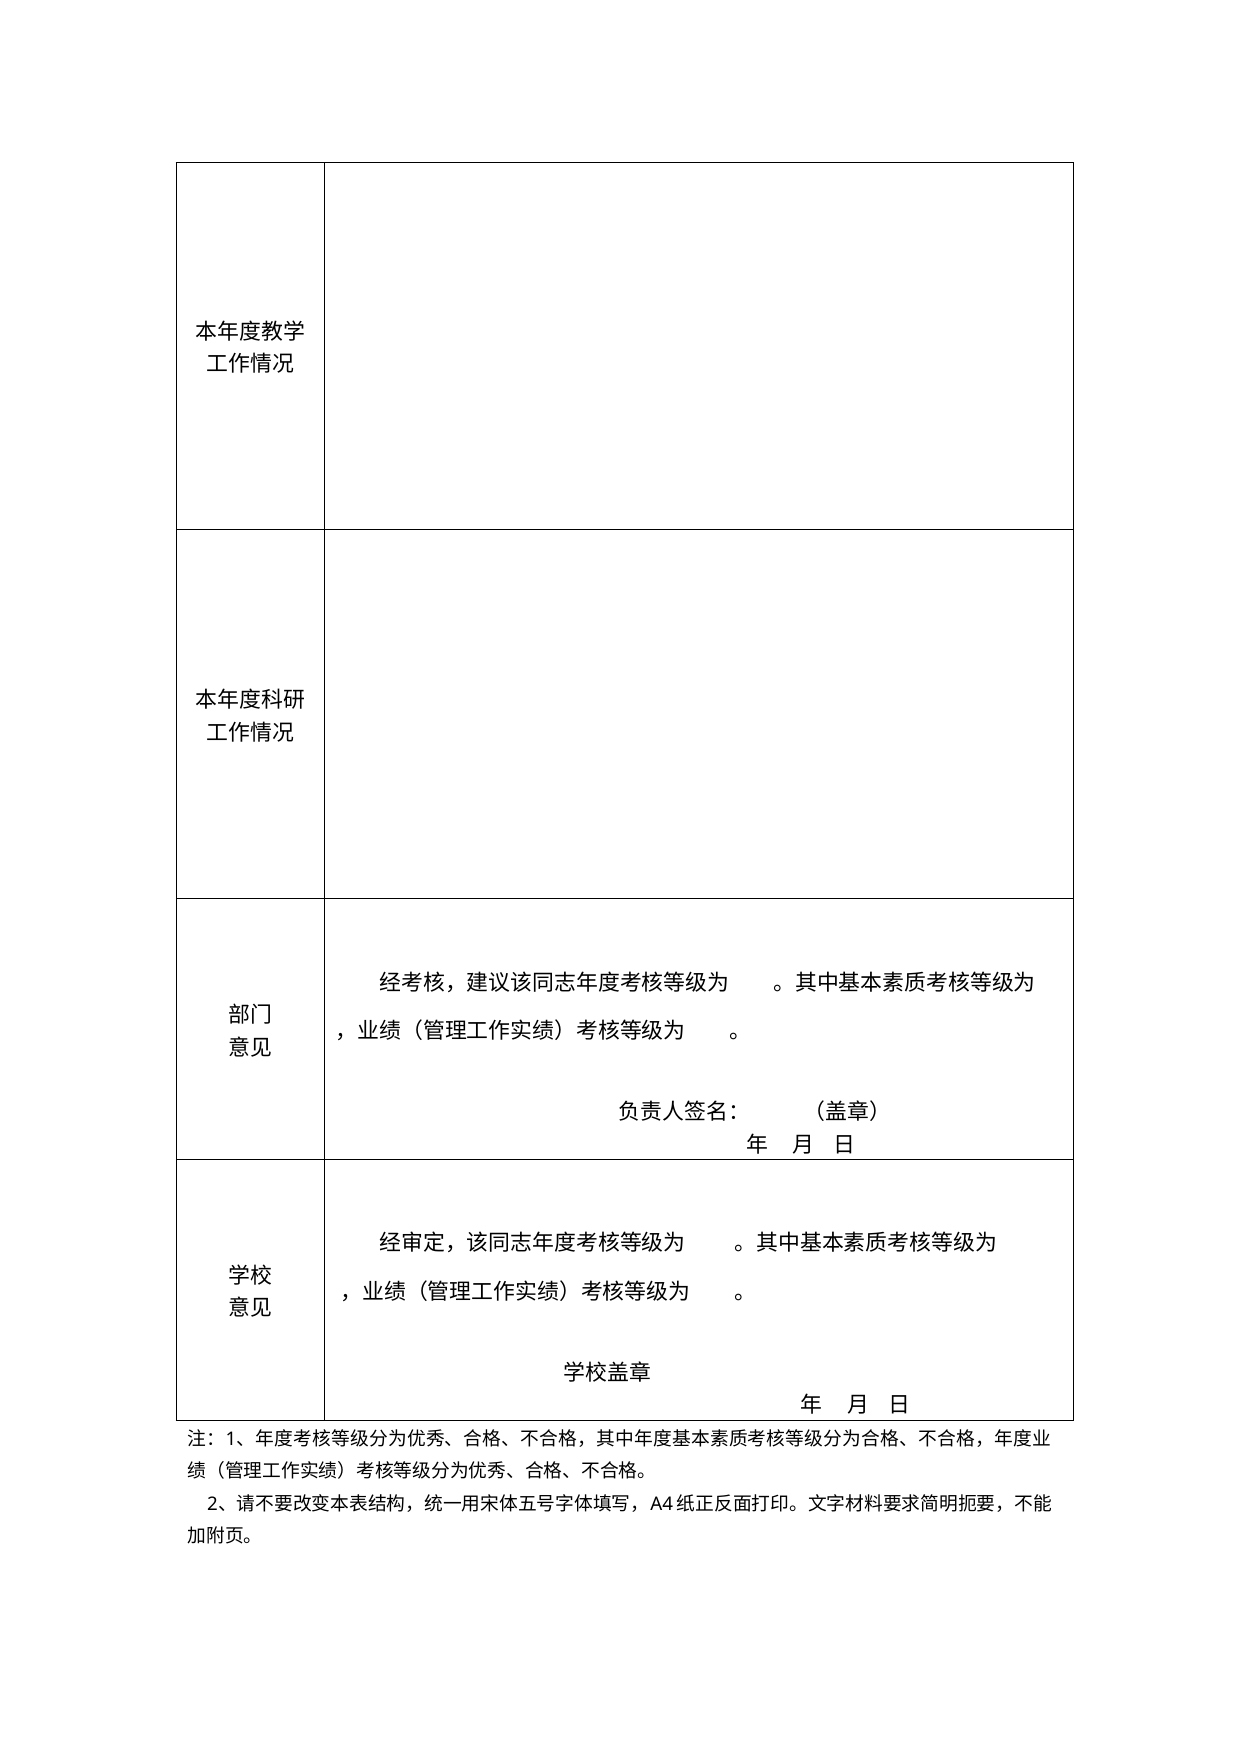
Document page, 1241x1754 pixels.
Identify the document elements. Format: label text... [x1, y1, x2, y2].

table_cell [325, 530, 1073, 898]
table_cell 本年度教学工作情况 [177, 163, 324, 529]
table_cell 经审定，该同志年度考核等级为 。其中基本素质考核等级为 ，业绩（管理工作实绩）考核等级为 。 学校盖章 年 月 日 [325, 1160, 1073, 1419]
table_cell 部门 意见 [177, 899, 324, 1159]
text 2、请不要改变本表结构，统一用宋体五号字体填写，A4纸正反面打印。文字材料要求简明扼要，不能加附页。 [187, 1486, 1053, 1551]
table_cell [325, 163, 1073, 529]
table_cell 本年度科研工作情况 [177, 530, 324, 898]
table_cell 学校 意见 [177, 1160, 324, 1419]
text 注：1、年度考核等级分为优秀、合格、不合格，其中年度基本素质考核等级分为合格、不合格，年度业绩（管理工作实绩）考核等级分为优秀、合格、不合格。 [187, 1421, 1053, 1486]
table_cell 经考核，建议该同志年度考核等级为 。其中基本素质考核等级为 ，业绩（管理工作实绩）考核等级为 。 负责人签名： （盖章） 年 月 日 [325, 899, 1073, 1159]
